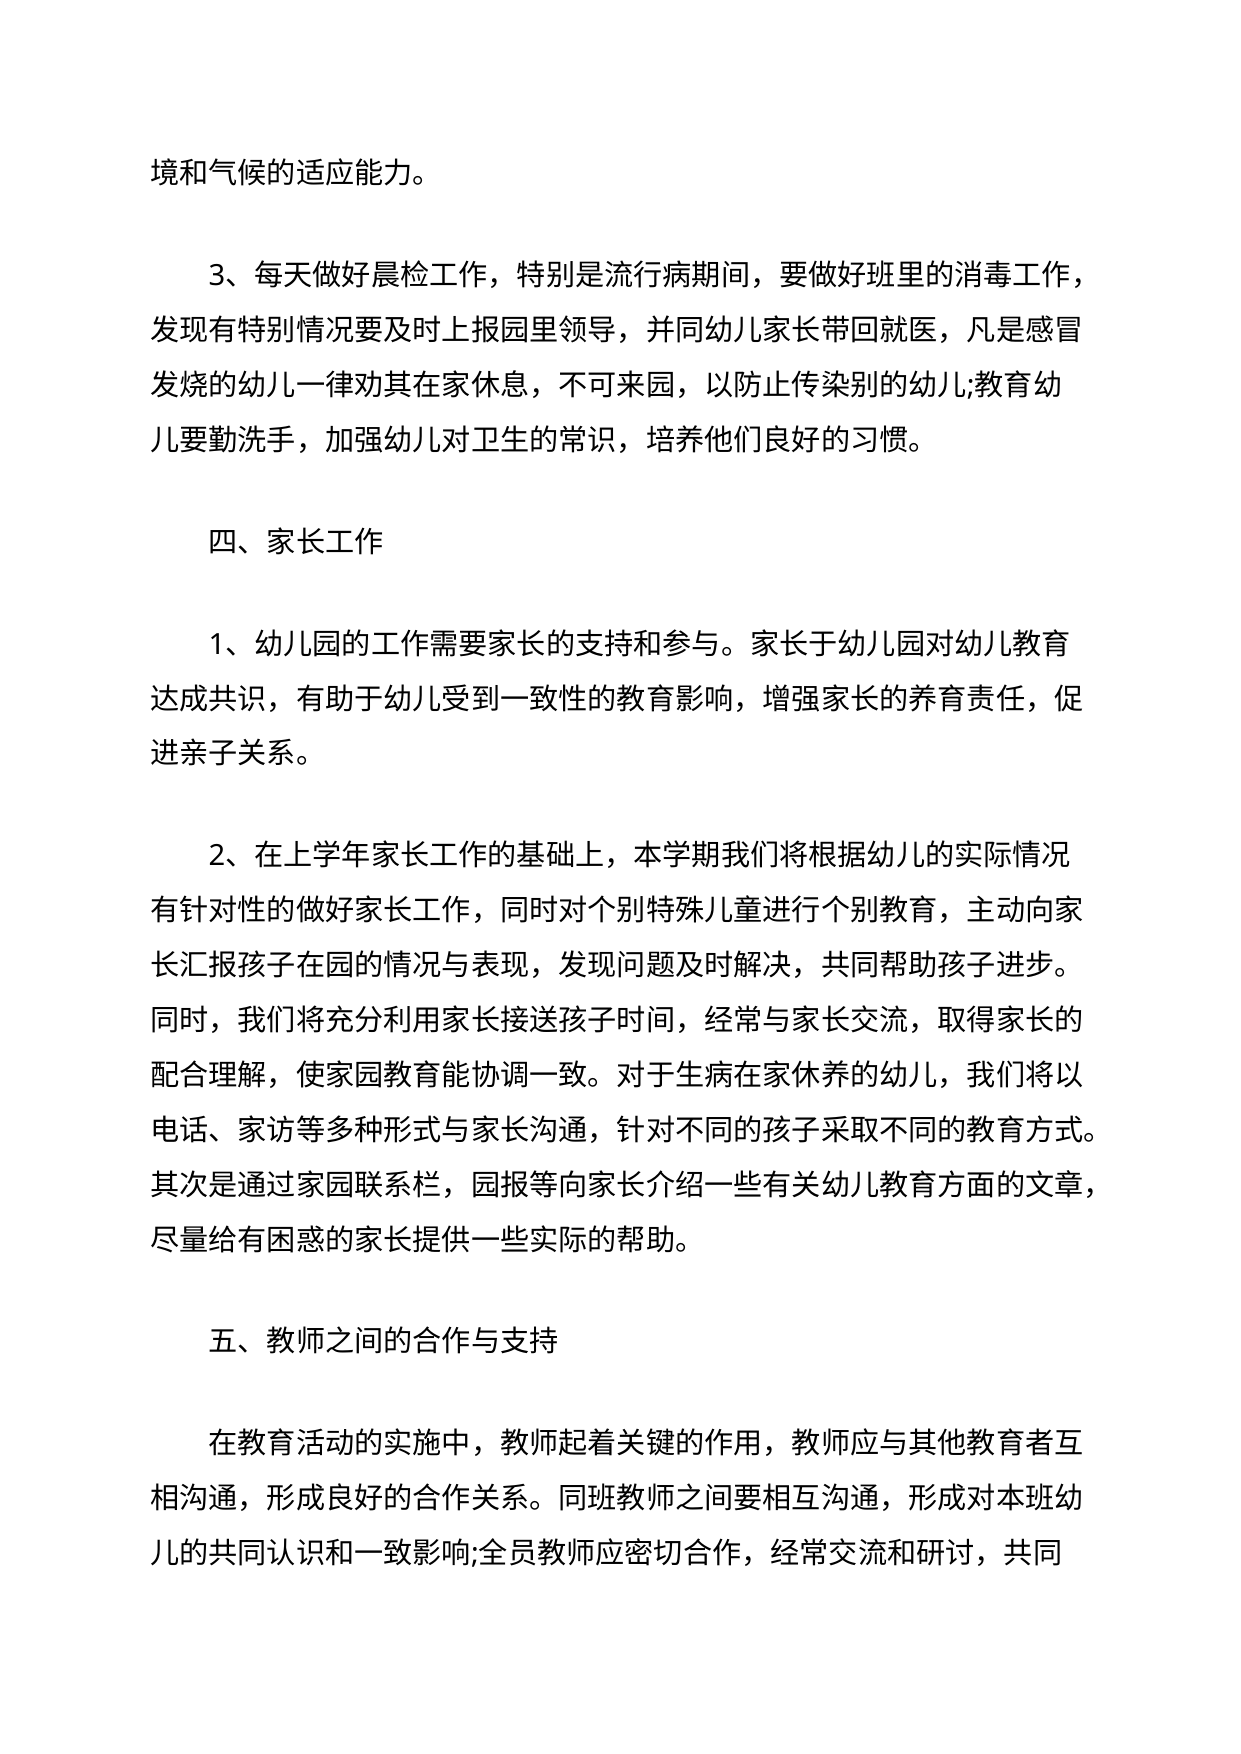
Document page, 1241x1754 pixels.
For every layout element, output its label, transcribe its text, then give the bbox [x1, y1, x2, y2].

text 1、幼儿园的工作需要家长的支持和参与。家长于幼儿园对幼儿教育达成共识，有助于幼儿受到一致性的教育影响，增强家长的养育责任，促进亲子关系。 [150, 620, 1090, 772]
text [150, 1420, 1090, 1572]
text 3、每天做好晨检工作，特别是流行病期间，要做好班里的消毒工作，发现有特别情况要及时上报园里领导，并同幼儿家长带回就医，凡是感冒发烧的幼儿一律劝其在家休息，不可来园，以防止传染别的幼儿;教育幼儿要勤洗手，加强幼儿对卫生的常识，培养他们良好的习惯。 [150, 252, 1090, 459]
text 五、教师之间的合作与支持 [150, 1318, 1090, 1360]
text 2、在上学年家长工作的基础上，本学期我们将根据幼儿的实际情况有针对性的做好家长工作，同时对个别特殊儿童进行个别教育，主动向家长汇报孩子在园的情况与表现，发现问题及时解决，共同帮助孩子进步。同时，我们将充分利用家长接送孩子时间，经常与家长交流，取得家长的配合理解，使家园教育能协调一致。对于生病在家休养的幼儿，我们将以电话、家访等多种形式与家长沟通，针对不同的孩子采取不同的教育方式。其次是通过家园联系栏，园报等向家长介绍一些有关幼儿教育方面的文章，尽量给有困惑的家长提供一些实际的帮助。 [150, 832, 1090, 1258]
text 四、家长工作 [150, 518, 1090, 561]
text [150, 150, 1090, 192]
